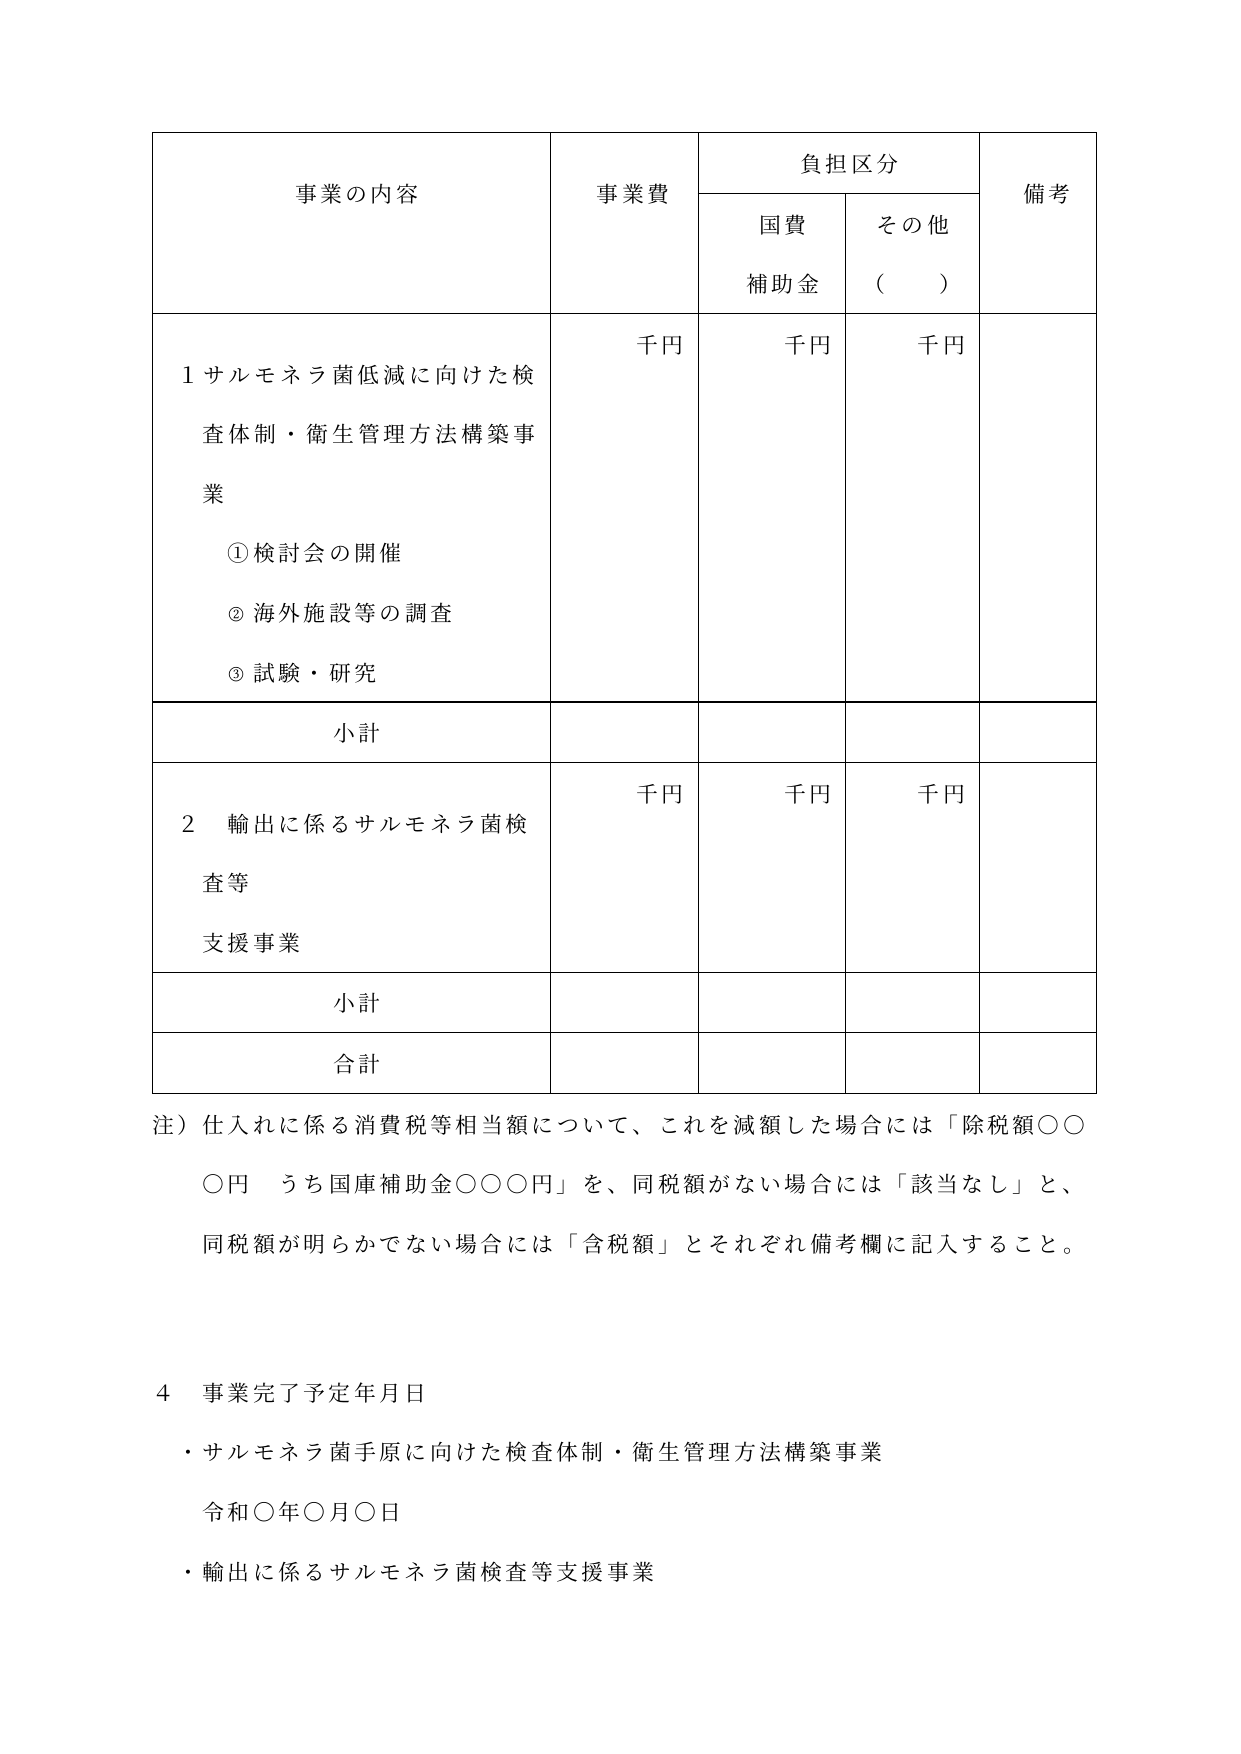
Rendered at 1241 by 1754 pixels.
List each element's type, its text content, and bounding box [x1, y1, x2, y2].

table_cell [980, 703, 1096, 762]
table_cell 千円 [699, 314, 845, 701]
table_cell [980, 1033, 1096, 1093]
table_header 備考 [980, 133, 1096, 313]
table_cell [980, 314, 1096, 701]
table_cell [846, 973, 979, 1032]
text ・サルモネラ菌手原に向けた検査体制・衛生管理方法構築事業 [152, 1422, 1088, 1481]
table_cell 国費 補助金 [699, 194, 845, 313]
table_cell [980, 763, 1096, 972]
text ・輸出に係るサルモネラ菌検査等支援事業 [152, 1541, 1088, 1600]
table_cell 千円 [551, 314, 698, 701]
table_header 事業の内容 [153, 133, 550, 313]
table_cell その他 （ ） [846, 194, 979, 313]
table_cell 千円 [699, 763, 845, 972]
table_cell 小計 [153, 703, 550, 762]
table_cell 千円 [551, 763, 698, 972]
table_cell [551, 703, 698, 762]
table_cell 千円 [846, 763, 979, 972]
table_cell ２ 輸出に係るサルモネラ菌検査等 支援事業 [153, 763, 550, 972]
table_cell [846, 703, 979, 762]
text 注）仕入れに係る消費税等相当額について、これを減額した場合には「除税額○○○円 うち国庫補助金○○○円」を、同税額がない場合には「該当なし」と、同税額が明らかでない場合には「含税額」とそれぞれ備考欄に記入すること。 [152, 1094, 1088, 1273]
table_cell [846, 1033, 979, 1093]
table_cell 千円 [846, 314, 979, 701]
text 令和〇年〇月〇日 [152, 1481, 1088, 1541]
table_cell 合計 [153, 1033, 550, 1093]
table_cell １サルモネラ菌低減に向けた検査体制・衛生管理方法構築事業 ①検討会の開催 ②海外施設等の調査 ③試験・研究 [153, 314, 550, 701]
table_header 負担区分 [699, 133, 979, 193]
text ４ 事業完了予定年月日 [152, 1362, 1088, 1422]
table_cell [699, 703, 845, 762]
table_cell [699, 973, 845, 1032]
table_cell [980, 973, 1096, 1032]
table_cell [551, 1033, 698, 1093]
table_header 事業費 [551, 133, 698, 313]
table_cell [551, 973, 698, 1032]
table_cell 小計 [153, 973, 550, 1032]
table_cell [699, 1033, 845, 1093]
